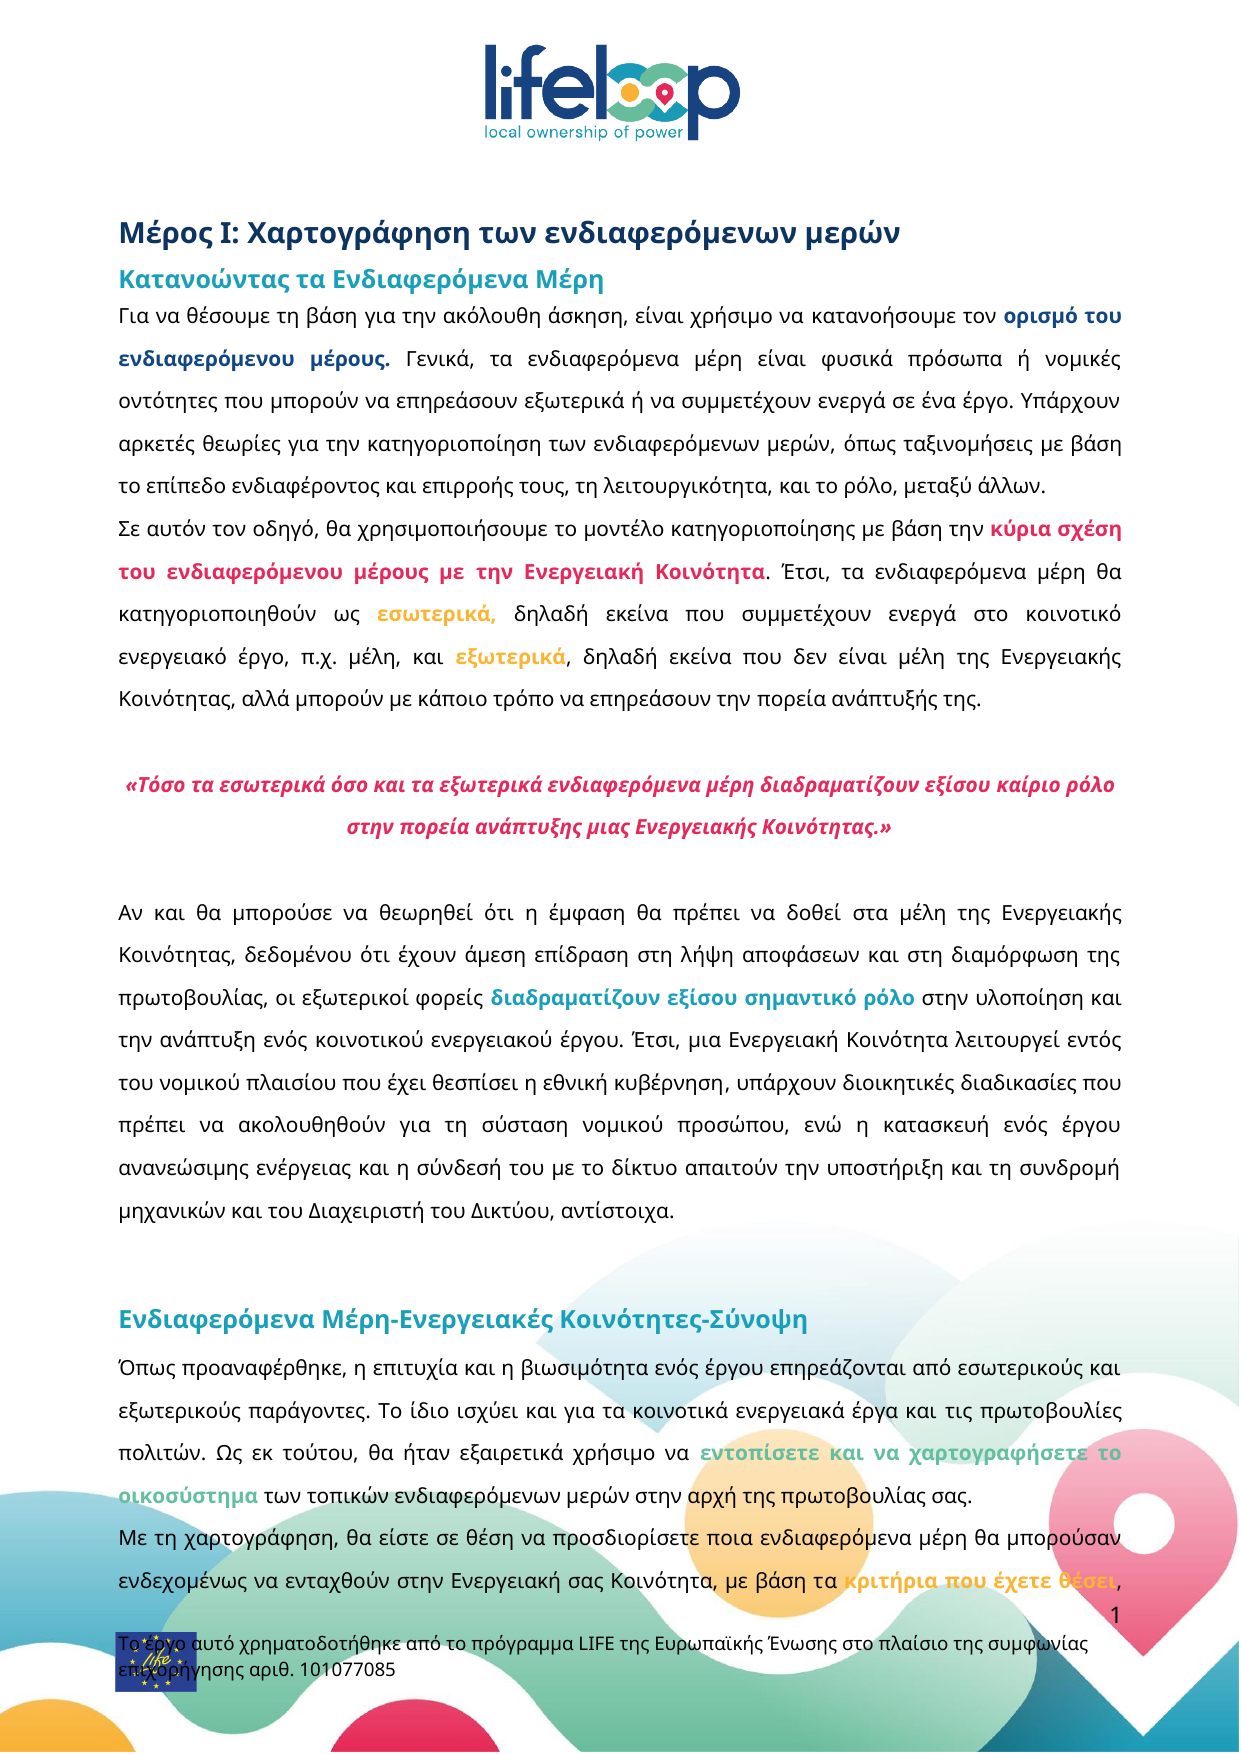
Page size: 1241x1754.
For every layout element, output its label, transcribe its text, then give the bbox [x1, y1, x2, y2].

text Όπως προαναφέρθηκε, η επιτυχία και η βιωσιμότητα ενός έργου επηρεάζονται από εσωτερικούς και εξωτερικούς παράγοντες. Το ίδιο ισχύει και για τα κοινοτικά ενεργειακά έργα και τις πρωτοβουλίες πολιτών. Ως εκ τούτου, θα ήταν εξαιρετικά χρήσιμο να εντοπίσετε και να χαρτογραφήσετε το οικοσύστημα των τοπικών ενδιαφερόμενων μερών στην αρχή της πρωτοβουλίας σας. [118, 1353, 1122, 1509]
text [118, 1523, 1122, 1594]
subtitle Ενδιαφερόμενα Μέρη-Ενεργειακές Κοινότητες-Σύνοψη [118, 1302, 1122, 1336]
text Για να θέσουμε τη βάση για την ακόλουθη άσκηση, είναι χρήσιμο να κατανοήσουμε τον ορισμό του ενδιαφερόμενου μέρους. Γενικά, τα ενδιαφερόμενα μέρη είναι φυσικά πρόσωπα ή νομικές οντότητες που μπορούν να επηρεάσουν εξωτερικά ή να συμμετέχουν ενεργά σε ένα έργο. Υπάρχουν αρκετές θεωρίες για την κατηγοριοποίηση των ενδιαφερόμενων μερών, όπως ταξινομήσεις με βάση το επίπεδο ενδιαφέροντος και επιρροής τους, τη λειτουργικότητα, και το ρόλο, μεταξύ άλλων. [118, 301, 1122, 500]
text Σε αυτόν τον οδηγό, θα χρησιμοποιήσουμε το μοντέλο κατηγοριοποίησης με βάση την κύρια σχέση του ενδιαφερόμενου μέρους με την Ενεργειακή Κοινότητα. Έτσι, τα ενδιαφερόμενα μέρη θα κατηγοριοποιηθούν ως εσωτερικά, δηλαδή εκείνα που συμμετέχουν ενεργά στο κοινοτικό ενεργειακό έργο, π.χ. μέλη, και εξωτερικά, δηλαδή εκείνα που δεν είναι μέλη της Ενεργειακής Κοινότητας, αλλά μπορούν με κάποιο τρόπο να επηρεάσουν την πορεία ανάπτυξής της. [118, 514, 1122, 713]
text Αν και θα μπορούσε να θεωρηθεί ότι η έμφαση θα πρέπει να δοθεί στα μέλη της Ενεργειακής Κοινότητας, δεδομένου ότι έχουν άμεση επίδραση στη λήψη αποφάσεων και στη διαμόρφωση της πρωτοβουλίας, οι εξωτερικοί φορείς διαδραματίζουν εξίσου σημαντικό ρόλο στην υλοποίηση και την ανάπτυξη ενός κοινοτικού ενεργειακού έργου. Έτσι, μια Ενεργειακή Κοινότητα λειτουργεί εντός του νομικού πλαισίου που έχει θεσπίσει η εθνική κυβέρνηση, υπάρχουν διοικητικές διαδικασίες που πρέπει να ακολουθηθούν για τη σύσταση νομικού προσώπου, ενώ η κατασκευή ενός έργου ανανεώσιμης ενέργειας και η σύνδεσή του με το δίκτυο απαιτούν την υποστήριξη και τη συνδρομή μηχανικών και του Διαχειριστή του Δικτύου, αντίστοιχα. [118, 898, 1122, 1224]
text «Τόσο τα εσωτερικά όσο και τα εξωτερικά ενδιαφερόμενα μέρη διαδραματίζουν εξίσου καίριο ρόλο στην πορεία ανάπτυξης μιας Ενεργειακής Κοινότητας.» [118, 770, 1122, 841]
picture [0, 0, 1239, 1752]
subtitle Κατανοώντας τα Ενδιαφερόμενα Μέρη [118, 262, 1122, 296]
subtitle Μέρος I: Χαρτογράφηση των ενδιαφερόμενων μερών [118, 212, 1122, 252]
